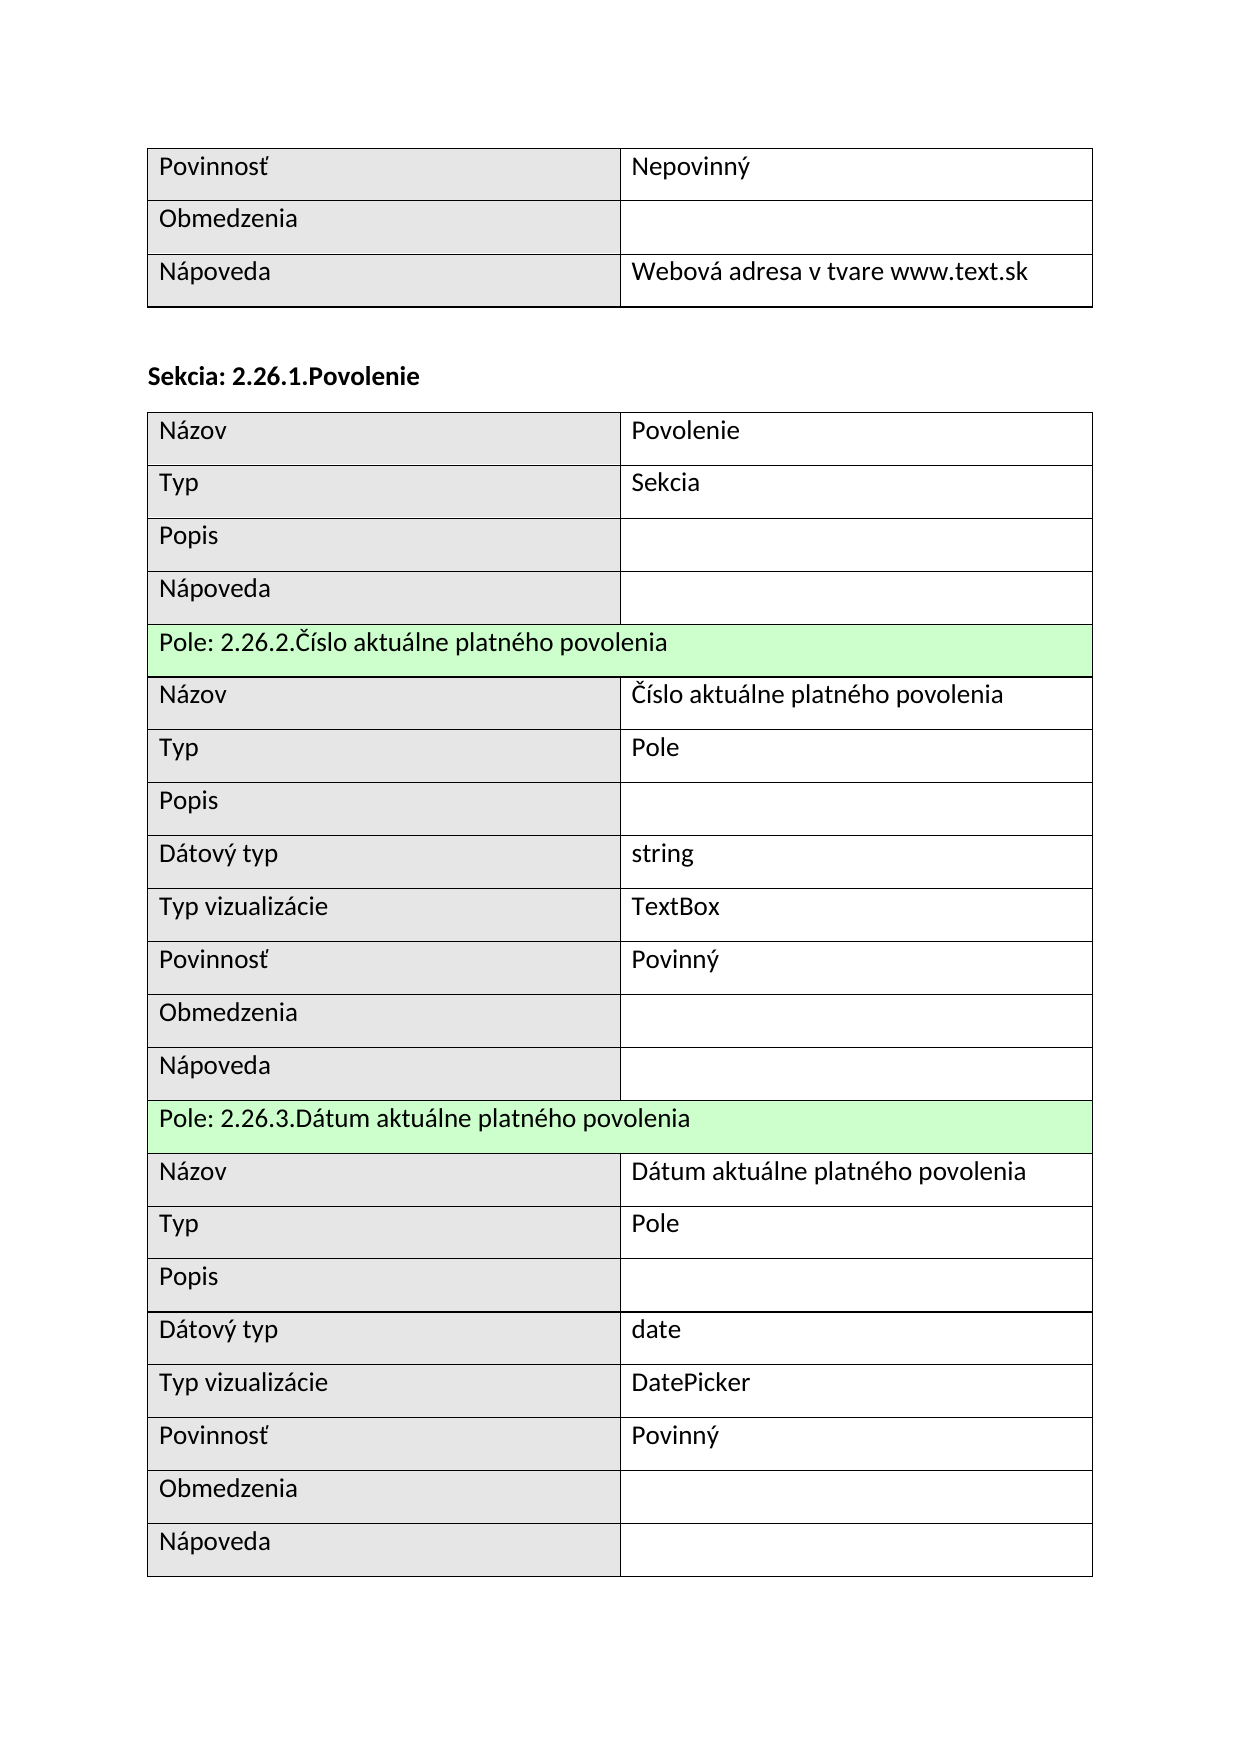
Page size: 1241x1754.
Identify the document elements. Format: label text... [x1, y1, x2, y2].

table_cell Typ vizualizácie [148, 1365, 620, 1417]
table_cell Povinnosť [148, 149, 620, 200]
table_cell [621, 1048, 1092, 1100]
table_cell Pole: 2.26.3.Dátum aktuálne platného povolenia [148, 1101, 1092, 1153]
table_cell [621, 201, 1092, 253]
table_cell Názov [148, 678, 620, 729]
table_cell [621, 1471, 1092, 1523]
table_cell Typ [148, 1207, 620, 1258]
table_cell Povinnosť [148, 1418, 620, 1470]
table_cell Typ [148, 466, 620, 517]
table_cell Dátový typ [148, 1313, 620, 1364]
table_cell Dátum aktuálne platného povolenia [621, 1154, 1092, 1206]
table_cell Pole: 2.26.2.Číslo aktuálne platného povolenia [148, 625, 1092, 676]
table_cell Popis [148, 1259, 620, 1311]
table_cell Číslo aktuálne platného povolenia [621, 678, 1092, 729]
table_cell [621, 1259, 1092, 1311]
table_cell Typ [148, 730, 620, 782]
table_cell [621, 783, 1092, 835]
table_cell Názov [148, 1154, 620, 1206]
table_cell Webová adresa v tvare www.text.sk [621, 255, 1092, 306]
table_cell string [621, 836, 1092, 888]
table_cell date [621, 1313, 1092, 1364]
table_cell Sekcia [621, 466, 1092, 517]
table_cell Nápoveda [148, 572, 620, 624]
table_cell Obmedzenia [148, 995, 620, 1047]
table_cell Nápoveda [148, 1524, 620, 1576]
table_cell [621, 519, 1092, 571]
table_cell Obmedzenia [148, 1471, 620, 1523]
table_cell Typ vizualizácie [148, 889, 620, 941]
table_cell Obmedzenia [148, 201, 620, 253]
table_cell Povinný [621, 942, 1092, 994]
table_cell Popis [148, 519, 620, 571]
table_cell Povinný [621, 1418, 1092, 1470]
table_cell [621, 1524, 1092, 1576]
table_cell Popis [148, 783, 620, 835]
table_cell Povinnosť [148, 942, 620, 994]
table_cell Pole [621, 730, 1092, 782]
text Sekcia: 2.26.1.Povolenie [148, 359, 1093, 392]
table_cell Dátový typ [148, 836, 620, 888]
table_cell TextBox [621, 889, 1092, 941]
table_cell Nápoveda [148, 255, 620, 306]
table_header Povolenie [621, 413, 1092, 464]
table_cell [621, 572, 1092, 624]
table_header Názov [148, 413, 620, 464]
table_cell Nepovinný [621, 149, 1092, 200]
table_cell Nápoveda [148, 1048, 620, 1100]
table_cell [621, 995, 1092, 1047]
table_cell Pole [621, 1207, 1092, 1258]
table_cell DatePicker [621, 1365, 1092, 1417]
